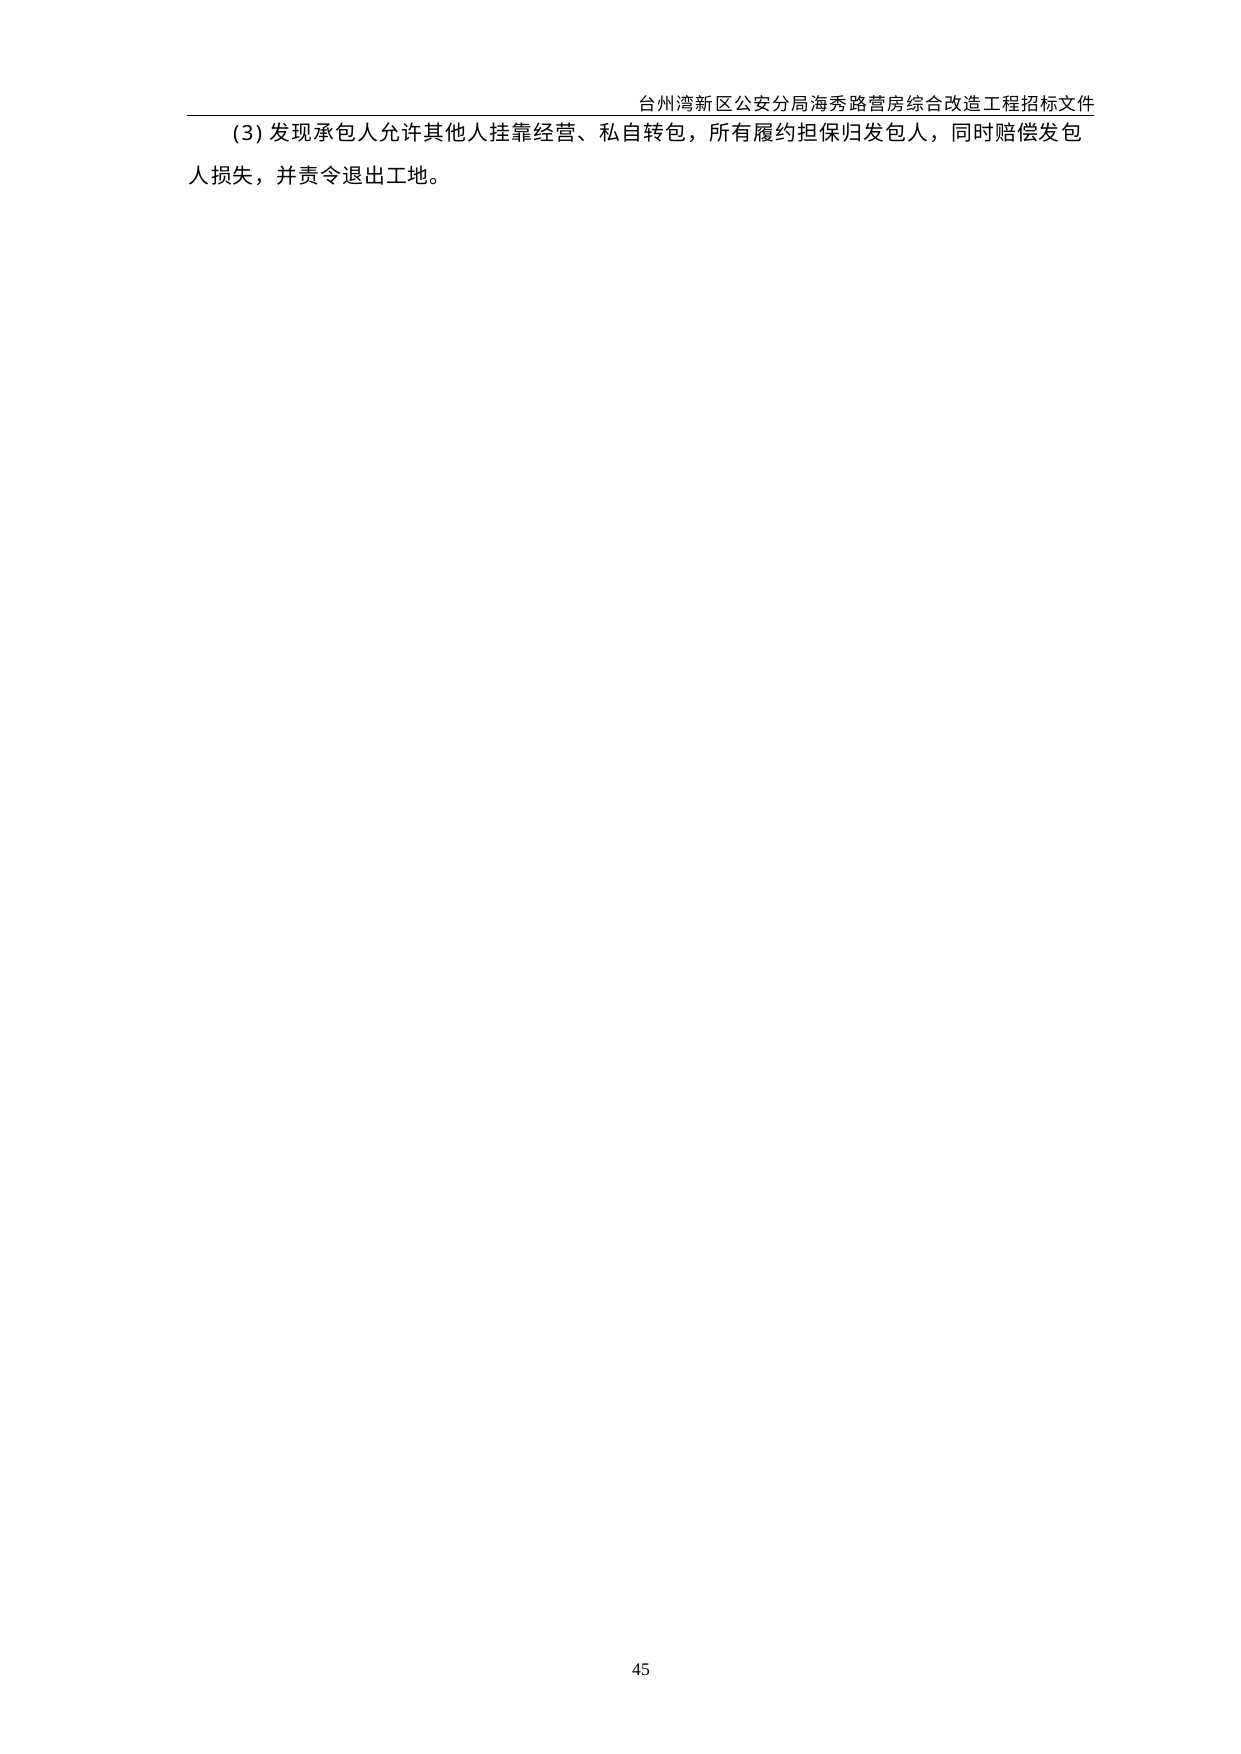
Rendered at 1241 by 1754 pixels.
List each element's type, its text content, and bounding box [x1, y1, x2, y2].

text (3) 发现承包人允许其他人挂靠经营、私自转包，所有履约担保归发包人，同时赔偿发包 人损失，并责令退出工地。 [188, 116, 1095, 190]
